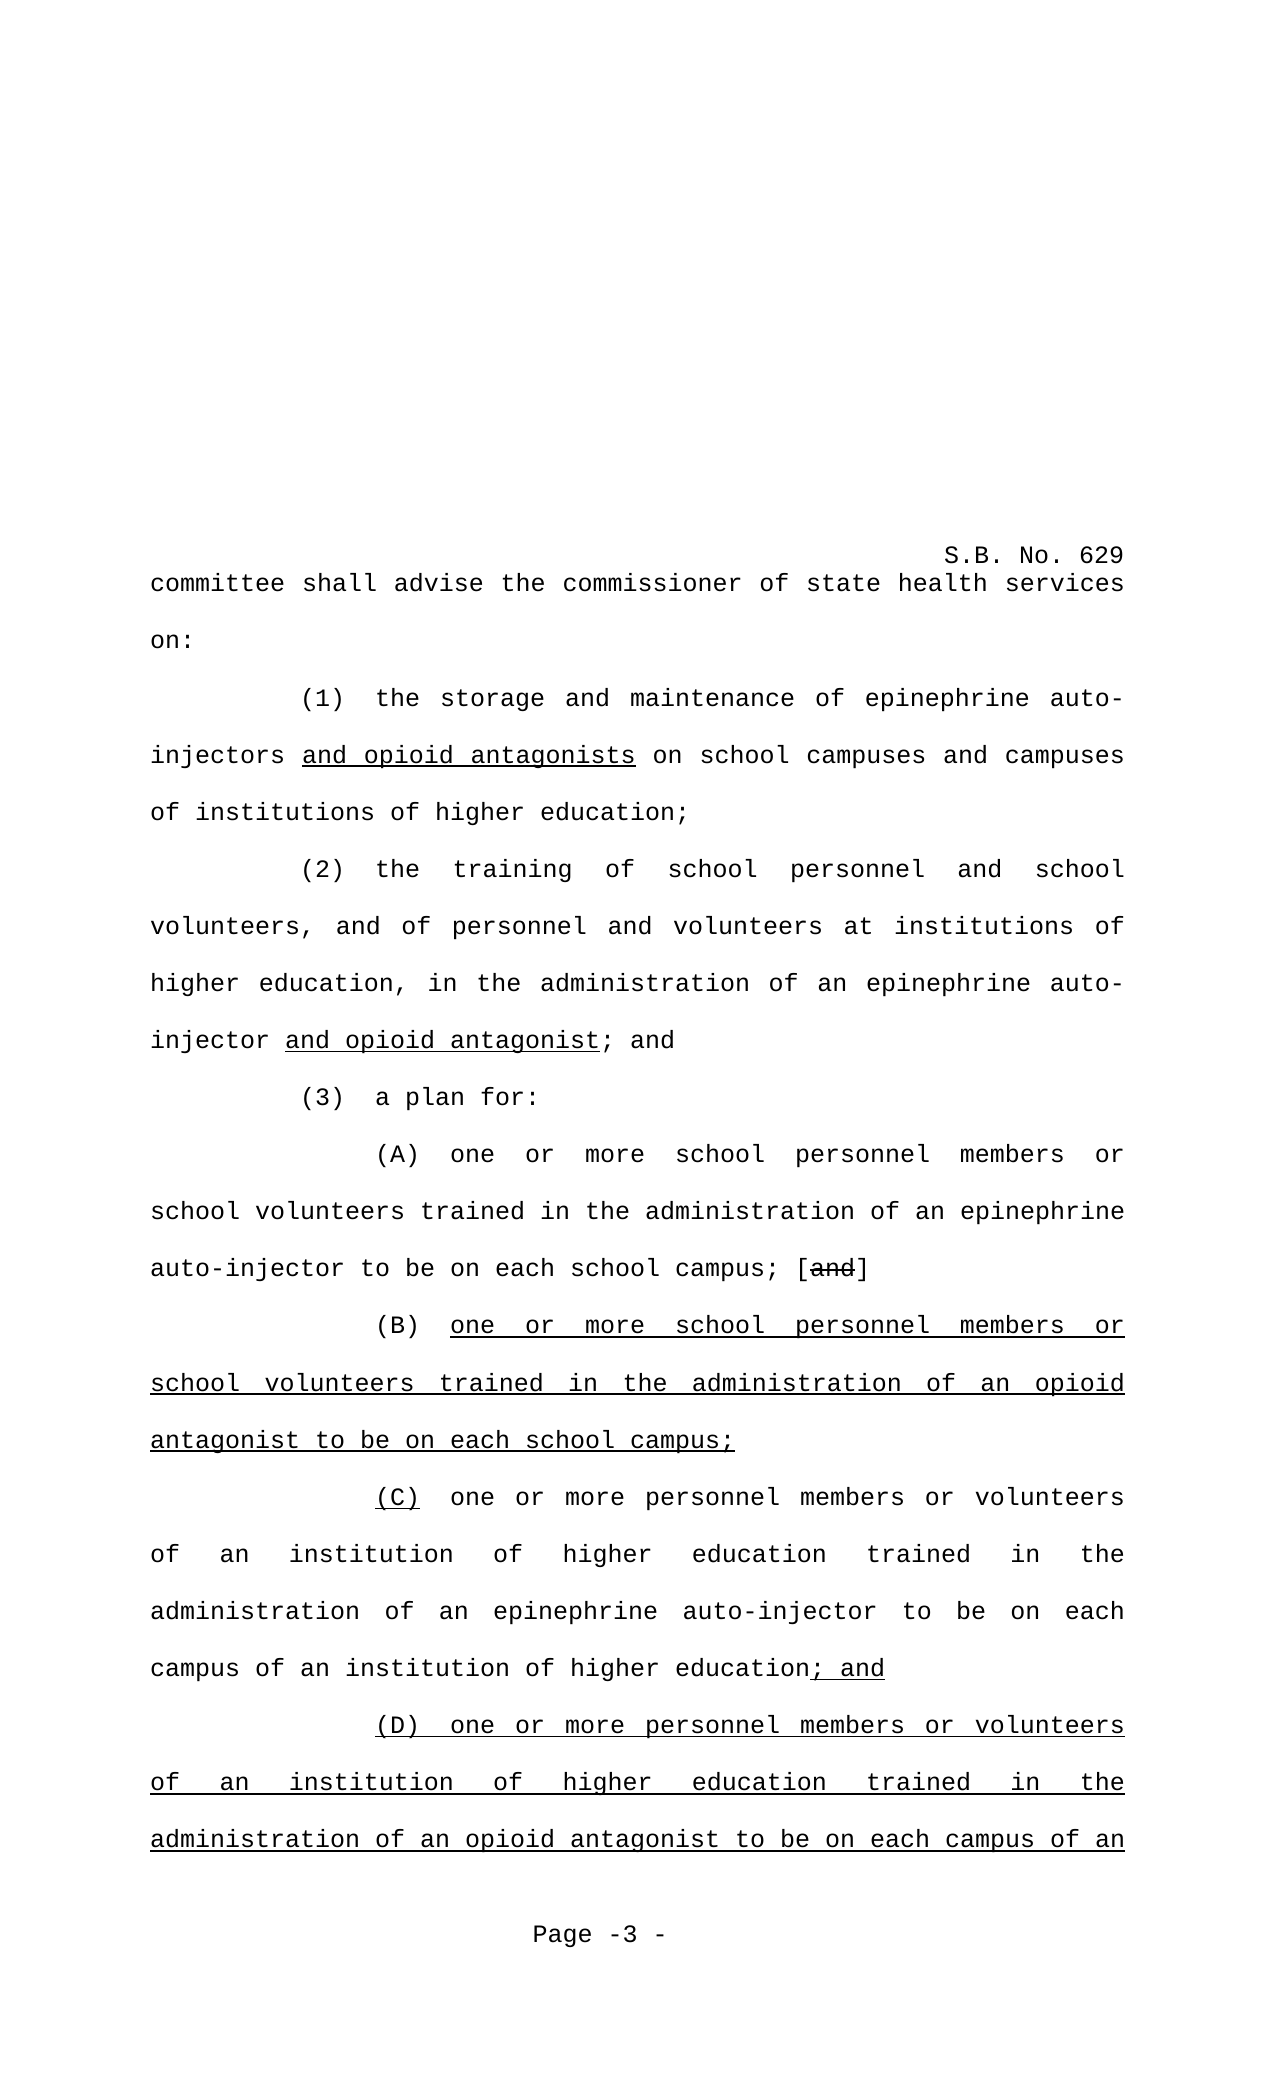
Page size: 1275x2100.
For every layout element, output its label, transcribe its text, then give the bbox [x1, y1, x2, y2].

text (1) the storage and maintenance of epinephrine auto-injectors and opioid antagonists on school campuses and campuses of institutions of higher education; [150, 685, 1125, 828]
text (3) a plan for: [150, 1084, 1125, 1113]
text (2) the training of school personnel and school volunteers, and of personnel and volunteers at institutions of higher education, in the administration of an epinephrine auto-injector and opioid antagonist; and [150, 856, 1125, 1056]
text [150, 1795, 1125, 1850]
text (B) one or more school personnel members or school volunteers trained in the administration of an opioid antagonist to be on each school campus; [150, 1395, 1125, 1456]
text (B) one or more school personnel members or school volunteers trained in the administration of an opioid antagonist to be on each school campus; [150, 1313, 1125, 1393]
text (C) one or more personnel members or volunteers of an institution of higher education trained in the administration of an epinephrine auto-injector to be on each campus of an institution of higher education; and [150, 1484, 1125, 1684]
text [150, 571, 1125, 656]
text (A) one or more school personnel members or school volunteers trained in the administration of an epinephrine auto-injector to be on each school campus; [and] [150, 1142, 1125, 1284]
